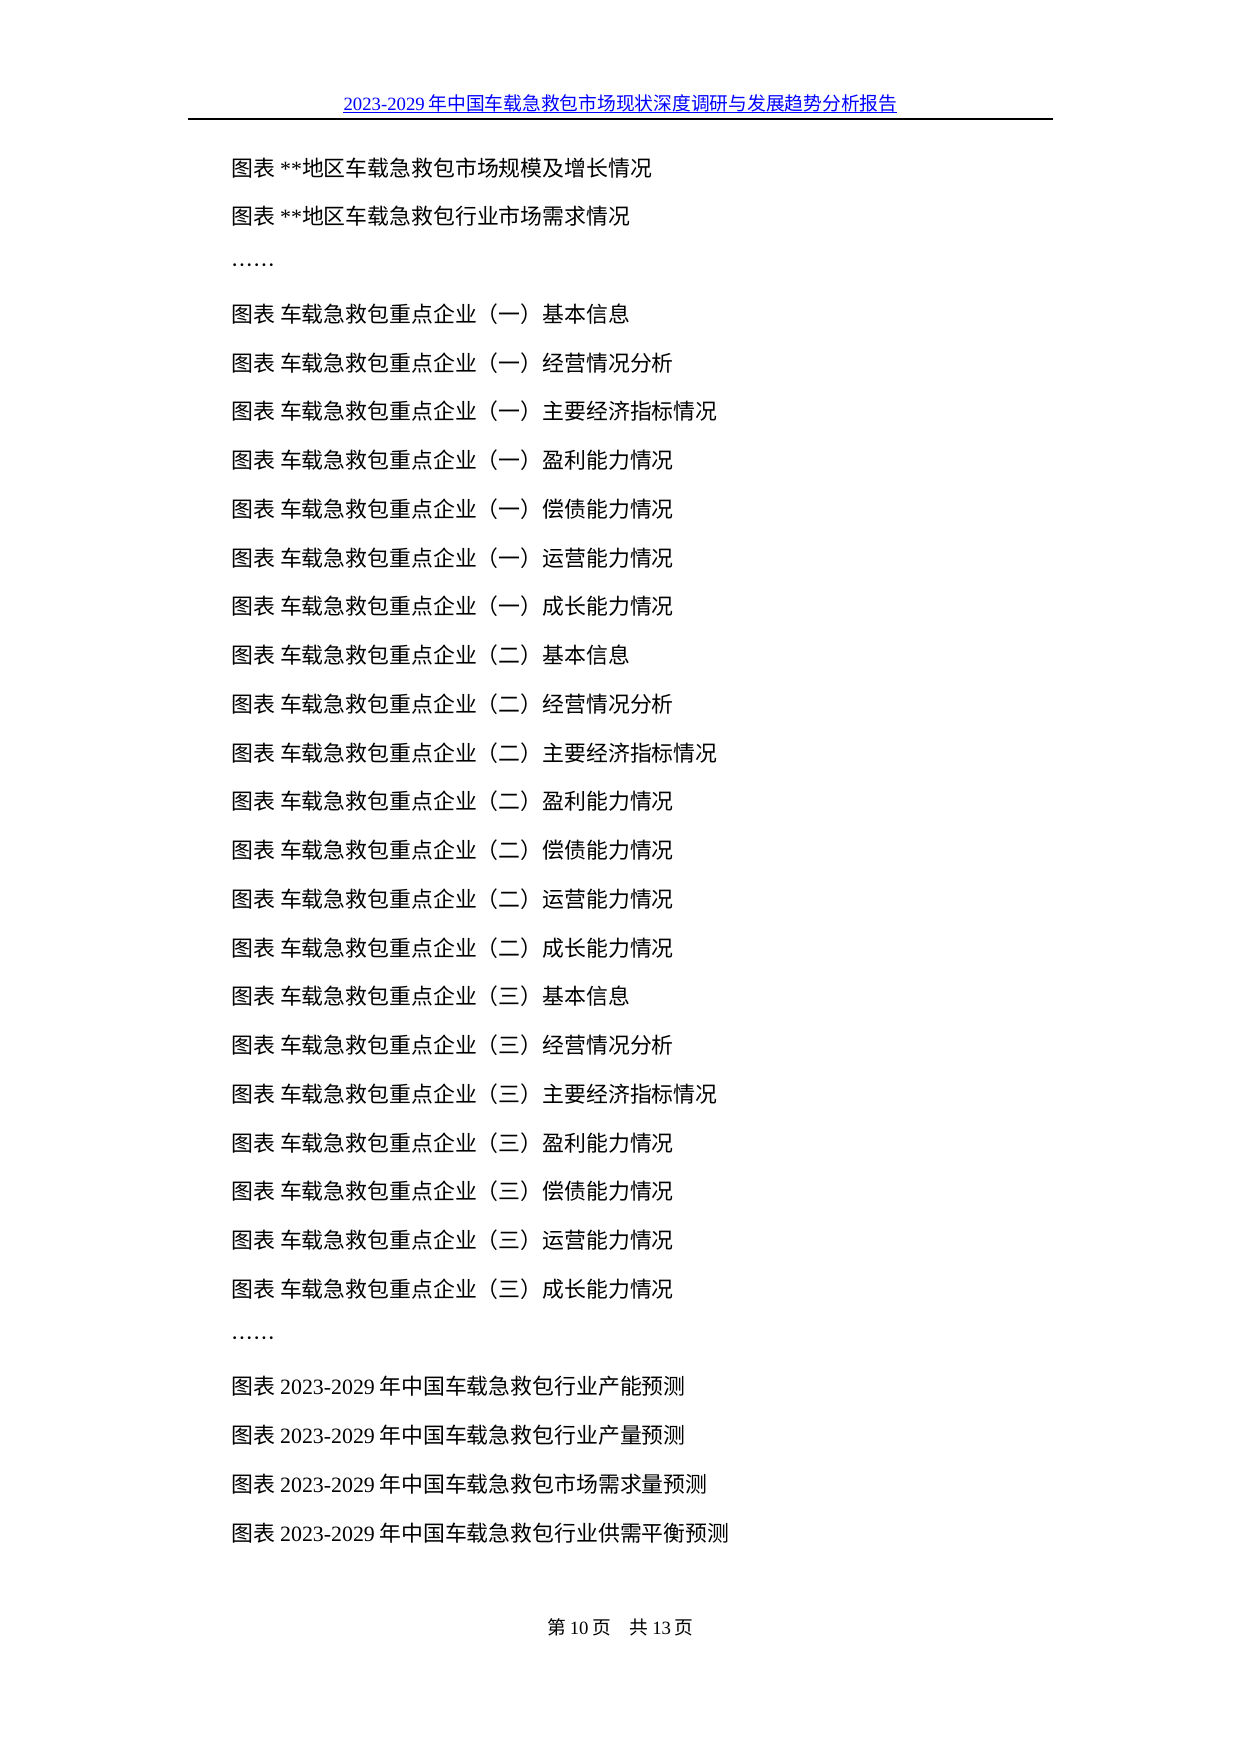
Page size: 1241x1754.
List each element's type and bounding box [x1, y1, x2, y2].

text [187, 150, 1053, 1548]
